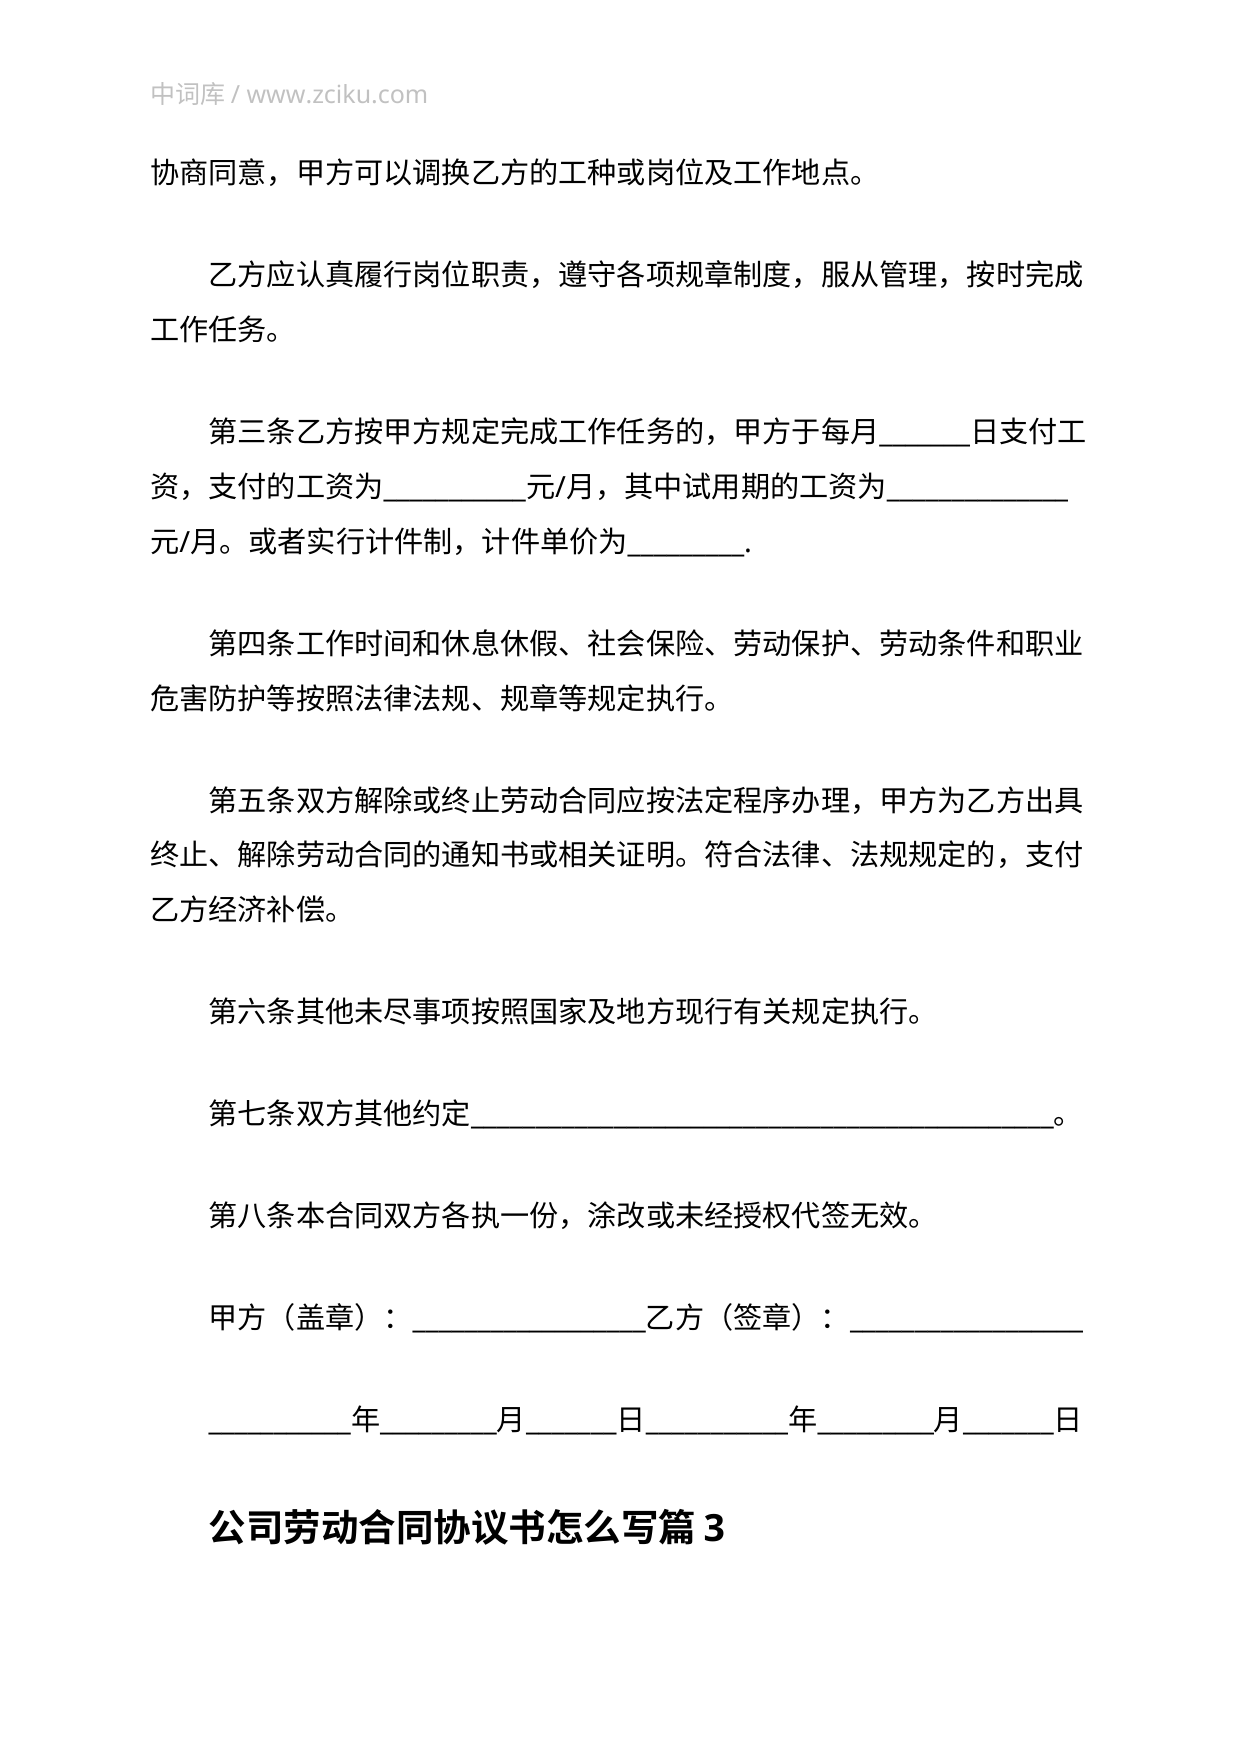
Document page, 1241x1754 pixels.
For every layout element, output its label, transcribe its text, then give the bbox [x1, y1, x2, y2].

text 第五条双方解除或终止劳动合同应按法定程序办理，甲方为乙方出具终止、解除劳动合同的通知书或相关证明。符合法律、法规规定的，支付乙方经济补偿。 [150, 777, 1090, 929]
text 第六条其他未尽事项按照国家及地方现行有关规定执行。 [150, 989, 1090, 1031]
text 乙方应认真履行岗位职责，遵守各项规章制度，服从管理，按时完成工作任务。 [150, 252, 1090, 349]
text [150, 150, 1090, 192]
text 第三条乙方按甲方规定完成工作任务的，甲方于每月_______日支付工资，支付的工资为___________元/月，其中试用期的工资为______________元/月。或者实行计件制，计件单价为_________. [150, 408, 1090, 561]
text ___________年_________月_______日___________年_________月_______日 [150, 1396, 1090, 1438]
text 甲方（盖章）：__________________乙方（签章）：__________________ [150, 1294, 1090, 1337]
text 第八条本合同双方各执一份，涂改或未经授权代签无效。 [150, 1192, 1090, 1235]
text 公司劳动合同协议书怎么写篇3 [150, 1498, 1090, 1553]
text 第四条工作时间和休息休假、社会保险、劳动保护、劳动条件和职业危害防护等按照法律法规、规章等规定执行。 [150, 620, 1090, 718]
text 第七条双方其他约定_____________________________________________。 [150, 1090, 1090, 1133]
